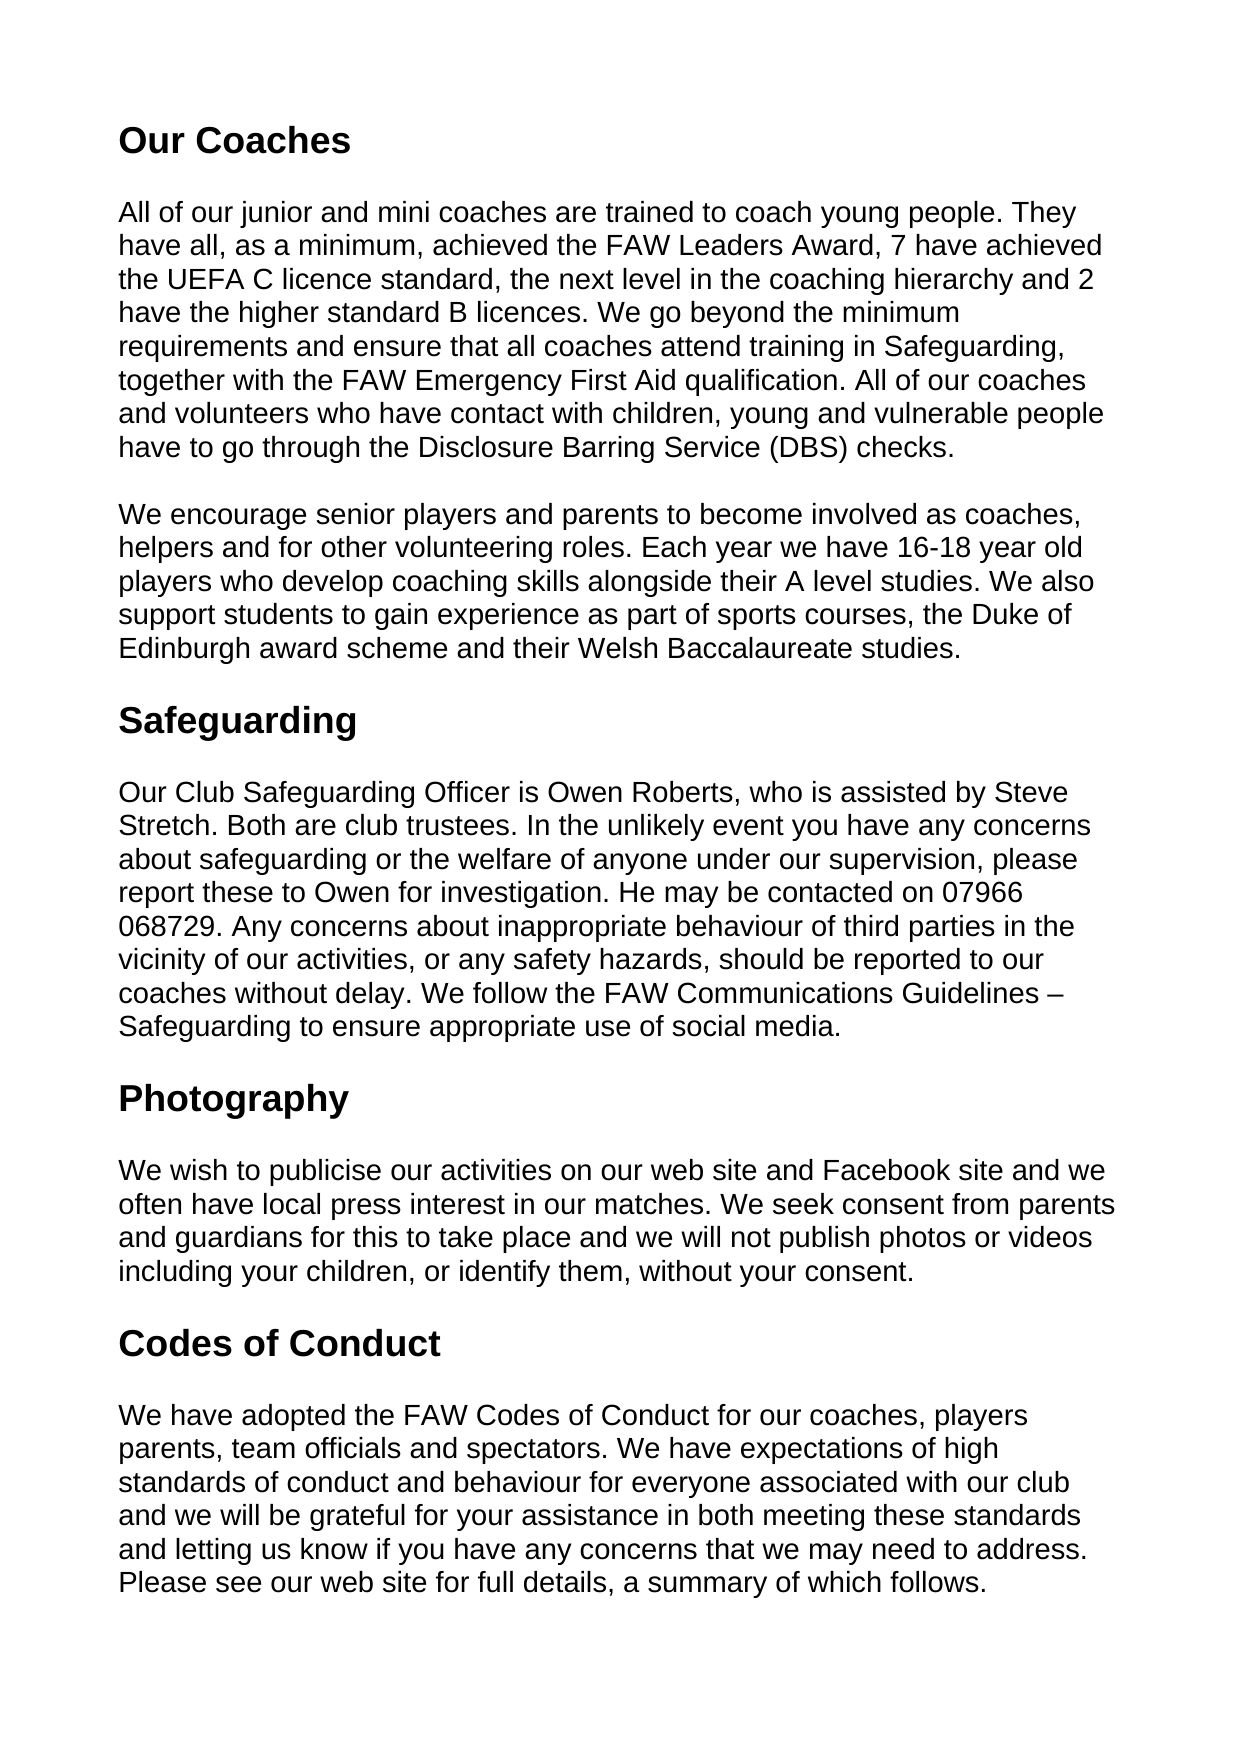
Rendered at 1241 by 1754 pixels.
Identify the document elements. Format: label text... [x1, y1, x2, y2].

text We encourage senior players and parents to become involved as coaches, helpers and for other volunteering roles. Each year we have 16-18 year old players who develop coaching skills alongside their A level studies. We also support students to gain experience as part of sports courses, the Duke of Edinburgh award scheme and their Welsh Baccalaureate studies. [118, 497, 1122, 664]
text Codes of Conduct [118, 1321, 1122, 1364]
text Our Coaches [118, 118, 1122, 161]
text We wish to publicise our activities on our web site and Facebook site and we often have local press interest in our matches. We seek consent from parents and guardians for this to take place and we will not publish photos or videos including your children, or identify them, without your consent. [118, 1153, 1122, 1287]
text Safeguarding [118, 698, 1122, 741]
text We have adopted the FAW Codes of Conduct for our coaches, players parents, team officials and spectators. We have expectations of high standards of conduct and behaviour for everyone associated with our club and we will be grateful for your assistance in both meeting these standards and letting us know if you have any concerns that we may need to address. Please see our web site for full details, a summary of which follows. [118, 1397, 1122, 1599]
text Photography [118, 1076, 1122, 1119]
text Our Club Safeguarding Officer is Owen Roberts, who is assisted by Steve Stretch. Both are club trustees. In the unlikely event you have any concerns about safeguarding or the welfare of anyone under our supervision, please report these to Owen for investigation. He may be contacted on 07966 068729. Any concerns about inappropriate behaviour of third parties in the vicinity of our activities, or any safety hazards, should be reported to our coaches without delay. We follow the FAW Communications Guidelines – Safeguarding to ensure appropriate use of social media. [118, 774, 1122, 1043]
text All of our junior and mini coaches are trained to coach young people. They have all, as a minimum, achieved the FAW Leaders Award, 7 have achieved the UEFA C licence standard, the next level in the coaching hierarchy and 2 have the higher standard B licences. We go beyond the minimum requirements and ensure that all coaches attend training in Safeguarding, together with the FAW Emergency First Aid qualification. All of our coaches and volunteers who have contact with children, young and vulnerable people have to go through the Disclosure Barring Service (DBS) checks. [118, 195, 1122, 463]
